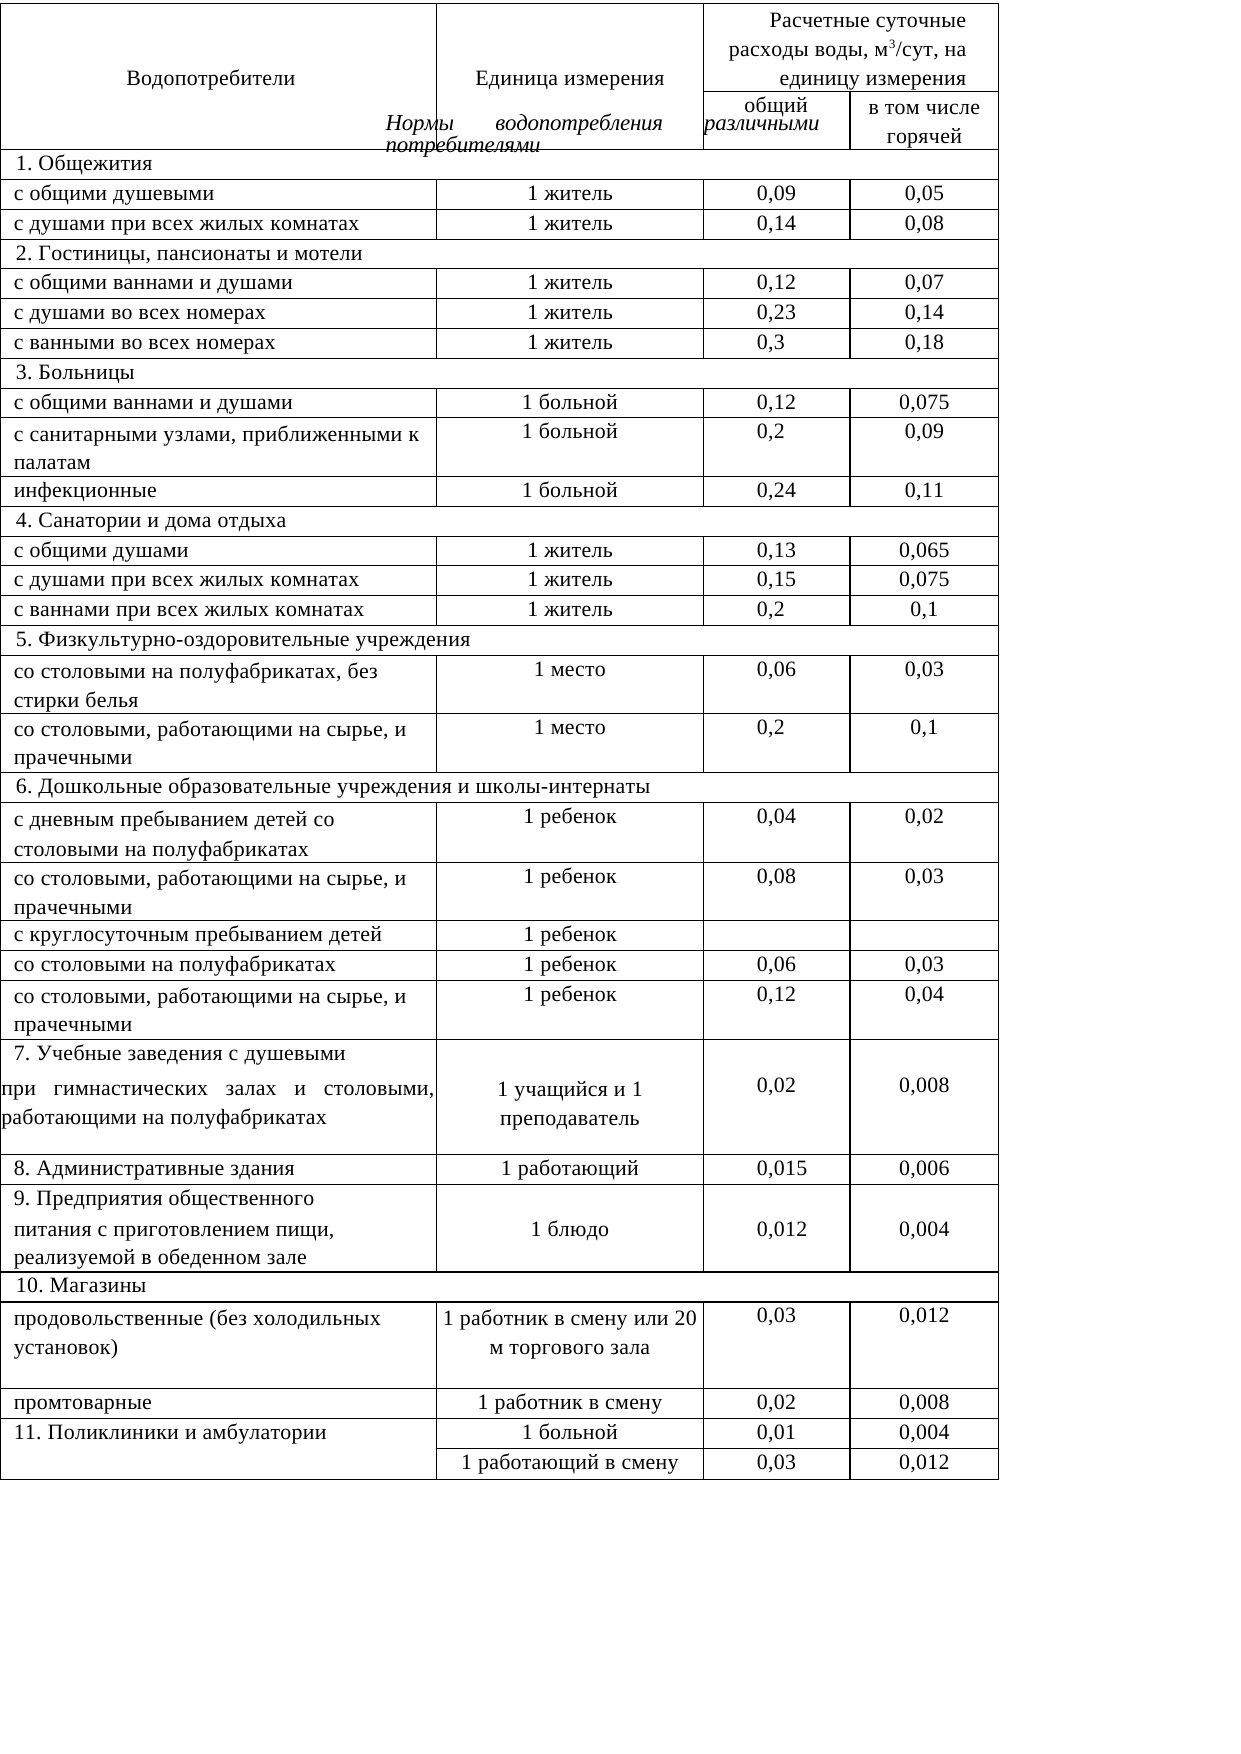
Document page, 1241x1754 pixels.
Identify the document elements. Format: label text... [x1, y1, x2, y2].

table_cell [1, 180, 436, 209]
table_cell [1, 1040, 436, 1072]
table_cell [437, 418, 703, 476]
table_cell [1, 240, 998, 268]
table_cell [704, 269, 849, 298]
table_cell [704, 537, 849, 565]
text Нормы водопотребления различными потребителями [385, 112, 819, 157]
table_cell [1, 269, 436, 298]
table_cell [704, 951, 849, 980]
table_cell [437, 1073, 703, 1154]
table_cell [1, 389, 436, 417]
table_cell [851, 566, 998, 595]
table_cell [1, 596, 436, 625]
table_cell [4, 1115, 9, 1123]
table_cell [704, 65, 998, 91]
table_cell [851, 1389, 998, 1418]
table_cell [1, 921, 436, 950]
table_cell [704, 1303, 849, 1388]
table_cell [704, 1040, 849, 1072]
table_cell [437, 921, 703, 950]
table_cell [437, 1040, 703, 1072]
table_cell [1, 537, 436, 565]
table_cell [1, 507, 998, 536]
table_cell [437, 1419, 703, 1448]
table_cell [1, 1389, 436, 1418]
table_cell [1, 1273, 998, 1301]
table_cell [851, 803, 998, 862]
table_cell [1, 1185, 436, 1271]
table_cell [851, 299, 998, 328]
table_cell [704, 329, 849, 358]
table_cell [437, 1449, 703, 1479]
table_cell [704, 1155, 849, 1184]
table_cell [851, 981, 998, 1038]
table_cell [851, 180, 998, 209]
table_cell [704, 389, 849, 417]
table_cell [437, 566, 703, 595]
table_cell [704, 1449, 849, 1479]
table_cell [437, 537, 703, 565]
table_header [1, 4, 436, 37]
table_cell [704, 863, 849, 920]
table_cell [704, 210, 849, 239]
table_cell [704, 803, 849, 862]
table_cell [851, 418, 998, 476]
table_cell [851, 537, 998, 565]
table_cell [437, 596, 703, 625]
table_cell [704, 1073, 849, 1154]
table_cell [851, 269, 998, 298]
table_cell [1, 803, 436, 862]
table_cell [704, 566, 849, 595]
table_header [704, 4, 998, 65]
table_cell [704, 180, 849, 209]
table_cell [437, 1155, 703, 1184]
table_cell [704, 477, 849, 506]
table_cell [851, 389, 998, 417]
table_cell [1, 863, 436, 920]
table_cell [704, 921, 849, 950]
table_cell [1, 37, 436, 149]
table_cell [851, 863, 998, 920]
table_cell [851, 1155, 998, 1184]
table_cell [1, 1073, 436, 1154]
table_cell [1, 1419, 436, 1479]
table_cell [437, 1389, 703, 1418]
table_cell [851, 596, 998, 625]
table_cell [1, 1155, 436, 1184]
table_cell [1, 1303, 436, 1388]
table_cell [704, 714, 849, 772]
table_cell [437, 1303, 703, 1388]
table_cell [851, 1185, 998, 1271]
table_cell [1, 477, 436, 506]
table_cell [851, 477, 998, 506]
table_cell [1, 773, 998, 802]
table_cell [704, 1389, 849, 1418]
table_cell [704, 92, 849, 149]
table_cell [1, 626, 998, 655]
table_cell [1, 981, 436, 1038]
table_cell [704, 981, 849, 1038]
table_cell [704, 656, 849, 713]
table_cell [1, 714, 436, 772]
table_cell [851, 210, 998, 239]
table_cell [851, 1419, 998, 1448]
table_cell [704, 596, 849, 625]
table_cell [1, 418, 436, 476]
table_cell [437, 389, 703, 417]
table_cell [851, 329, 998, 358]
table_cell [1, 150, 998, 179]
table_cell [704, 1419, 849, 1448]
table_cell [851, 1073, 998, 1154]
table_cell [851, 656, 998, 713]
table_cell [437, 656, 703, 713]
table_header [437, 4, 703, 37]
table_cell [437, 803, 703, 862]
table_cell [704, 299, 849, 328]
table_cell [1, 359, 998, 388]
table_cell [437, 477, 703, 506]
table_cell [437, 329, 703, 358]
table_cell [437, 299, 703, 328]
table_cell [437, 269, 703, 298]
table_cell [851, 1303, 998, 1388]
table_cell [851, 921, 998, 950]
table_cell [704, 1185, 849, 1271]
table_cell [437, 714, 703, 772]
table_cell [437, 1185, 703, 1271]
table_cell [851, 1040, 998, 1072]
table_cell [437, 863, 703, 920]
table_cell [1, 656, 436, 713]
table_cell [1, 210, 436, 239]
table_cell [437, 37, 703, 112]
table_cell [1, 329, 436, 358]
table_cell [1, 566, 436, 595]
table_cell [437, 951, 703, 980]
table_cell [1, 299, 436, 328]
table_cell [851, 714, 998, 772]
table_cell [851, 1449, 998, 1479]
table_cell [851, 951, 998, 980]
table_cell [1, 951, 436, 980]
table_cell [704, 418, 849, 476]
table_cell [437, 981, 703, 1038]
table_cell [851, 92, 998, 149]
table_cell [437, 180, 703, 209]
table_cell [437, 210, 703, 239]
